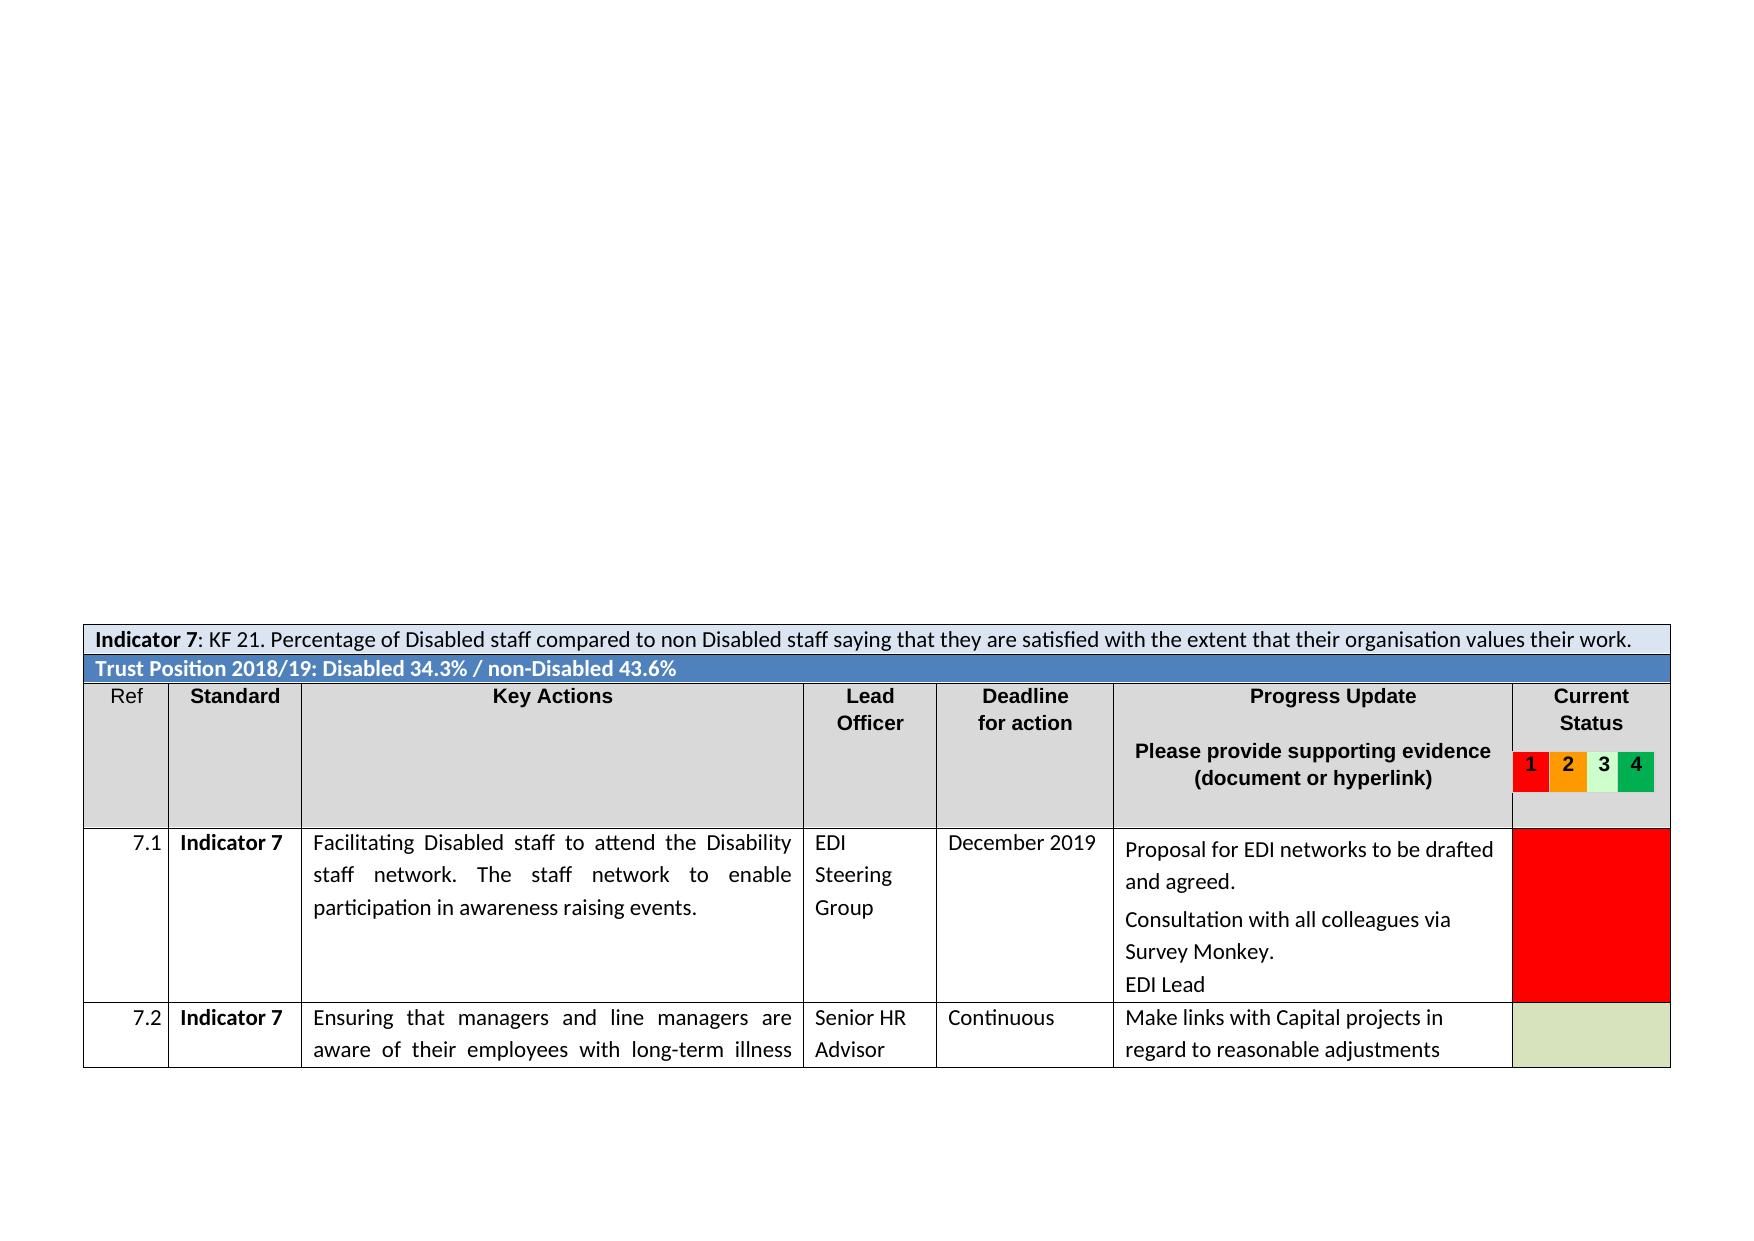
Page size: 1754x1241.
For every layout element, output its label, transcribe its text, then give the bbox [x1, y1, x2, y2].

table_cell Deadline for action [937, 684, 1113, 827]
table_cell Proposal for EDI networks to be drafted and agreed. Consultation with all colleagues via Survey Monkey. EDI Lead [1114, 829, 1512, 1002]
table_cell Indicator 7 [169, 1003, 301, 1067]
table_cell [1513, 829, 1670, 1002]
table_cell Key Actions [302, 684, 803, 827]
table_cell [1513, 1003, 1670, 1067]
table_cell [84, 829, 168, 1002]
table_cell [84, 1003, 168, 1067]
table_cell Lead Officer [804, 684, 936, 827]
table_cell EDI Steering Group [804, 829, 936, 1002]
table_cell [1114, 1003, 1512, 1067]
table_cell Trust Position 2018/19: Disabled 34.3% / non-Disabled 43.6% [84, 655, 1670, 682]
table_cell Senior HR Advisor [804, 1003, 936, 1067]
table_cell Facilitating Disabled staff to attend the Disability staff network. The staff network to enable participation in awareness raising events. [302, 829, 803, 1002]
table_cell Continuous [937, 1003, 1113, 1067]
table_cell Indicator 7 [169, 829, 301, 1002]
table_cell Current Status [1513, 684, 1670, 827]
table_cell Ref [84, 684, 168, 827]
table_cell Progress Update Please provide supporting evidence (document or hyperlink) [1114, 684, 1512, 827]
table_header Indicator 7: KF 21. Percentage of Disabled staff compared to non Disabled staff saying that they are satisfied with the extent that their organisation values their work. [84, 625, 1670, 653]
table_cell Standard [169, 684, 301, 827]
table_cell December 2019 [937, 829, 1113, 1002]
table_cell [302, 1003, 803, 1067]
